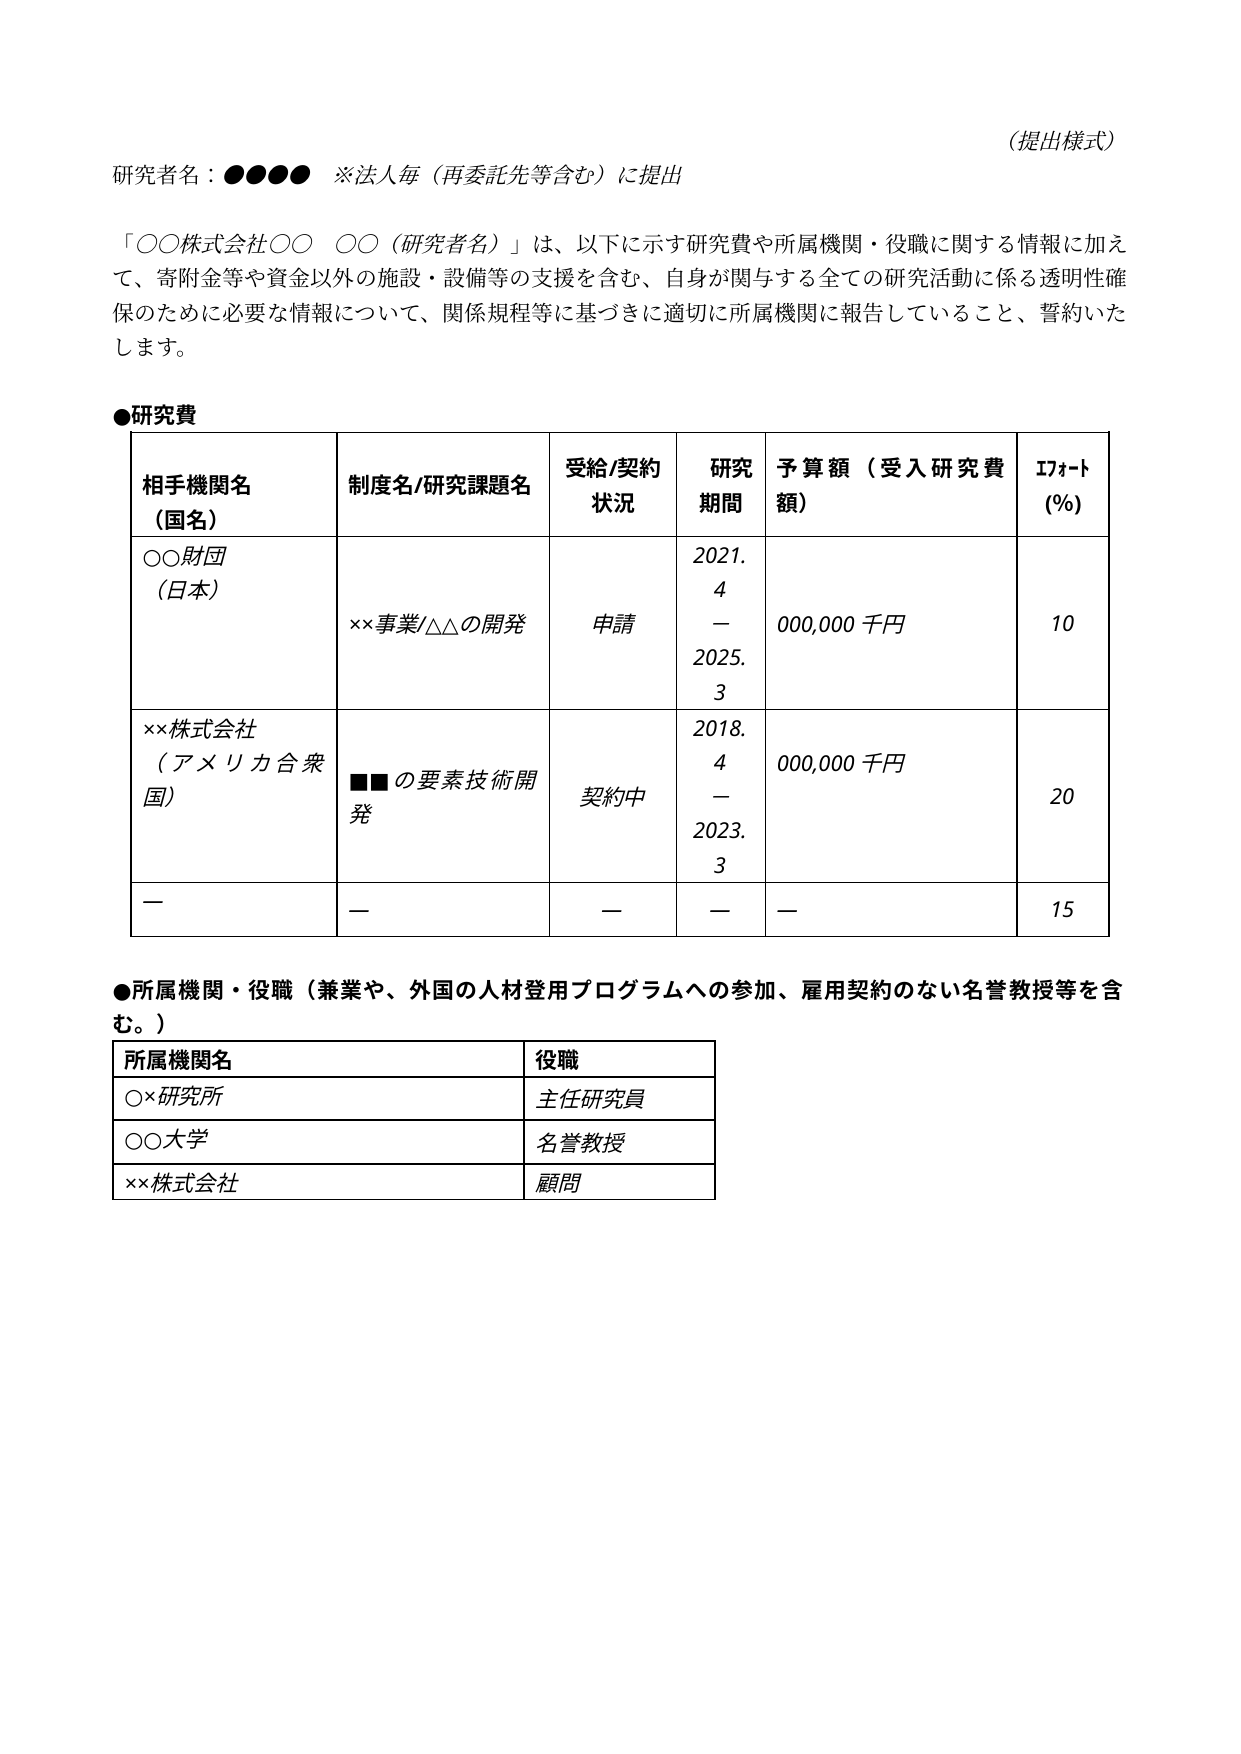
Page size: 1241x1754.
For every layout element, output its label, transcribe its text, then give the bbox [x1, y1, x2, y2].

table_cell ― [550, 883, 676, 936]
table_cell 15 [1018, 883, 1108, 936]
table_cell 10 [1018, 537, 1108, 709]
table_cell ××株式会社 [114, 1165, 523, 1199]
table_cell 000,000千円 [766, 710, 1016, 882]
table_header 役職 [525, 1042, 714, 1076]
table_cell 申請 [550, 537, 676, 709]
table_header 制度名/研究課題名 [338, 433, 549, 536]
text 研究者名：●●●● ※法人毎（再委託先等含む）に提出 [112, 157, 1128, 192]
table_header ｴﾌｫｰﾄ (％) [1018, 433, 1108, 536]
table_cell 名誉教授 [525, 1121, 714, 1163]
table_header 相手機関名 （国名） [132, 433, 336, 536]
table_cell ○○財団 （日本） [132, 537, 336, 709]
table_cell 主任研究員 [525, 1078, 714, 1119]
table_cell ○○大学 [114, 1121, 523, 1163]
table_cell ― [338, 883, 549, 936]
table_cell 2018.4 － 2023.3 [677, 710, 765, 882]
text ●研究費 [112, 397, 1128, 431]
table_cell 20 [1018, 710, 1108, 882]
table_header 研究 期間 [677, 433, 765, 536]
table_cell ××株式会社 （アメリカ合衆国） [132, 710, 336, 882]
table_cell 顧問 [525, 1165, 714, 1199]
table_cell 契約中 [550, 710, 676, 882]
table_header 予算額（受入研究費額） [766, 433, 1016, 536]
table_header 所属機関名 [114, 1042, 523, 1076]
table_cell 2021.4 － 2025.3 [677, 537, 765, 709]
table_cell ― [766, 883, 1016, 936]
table_cell ■■の要素技術開発 [338, 710, 549, 882]
text （提出様式） [112, 123, 1128, 157]
table_cell ××事業/△△の開発 [338, 537, 549, 709]
table_cell ― [677, 883, 765, 936]
text 「○○株式会社○○ ○○（研究者名）」は、以下に示す研究費や所属機関・役職に関する情報に加えて、寄附金等や資金以外の施設・設備等の支援を含む、自身が関与する全ての研究活動に係る透明性確保のために必要な情報について、関係規程等に基づきに適切に所属機関に報告していること、誓約いたします。 [112, 226, 1128, 363]
table_cell ― [132, 883, 336, 936]
table_header 受給/契約 状況 [550, 433, 676, 536]
text ●所属機関・役職（兼業や、外国の人材登用プログラムへの参加、雇用契約のない名誉教授等を含む。） [112, 972, 1128, 1040]
table_cell 000,000千円 [766, 537, 1016, 709]
table_cell ○×研究所 [114, 1078, 523, 1119]
